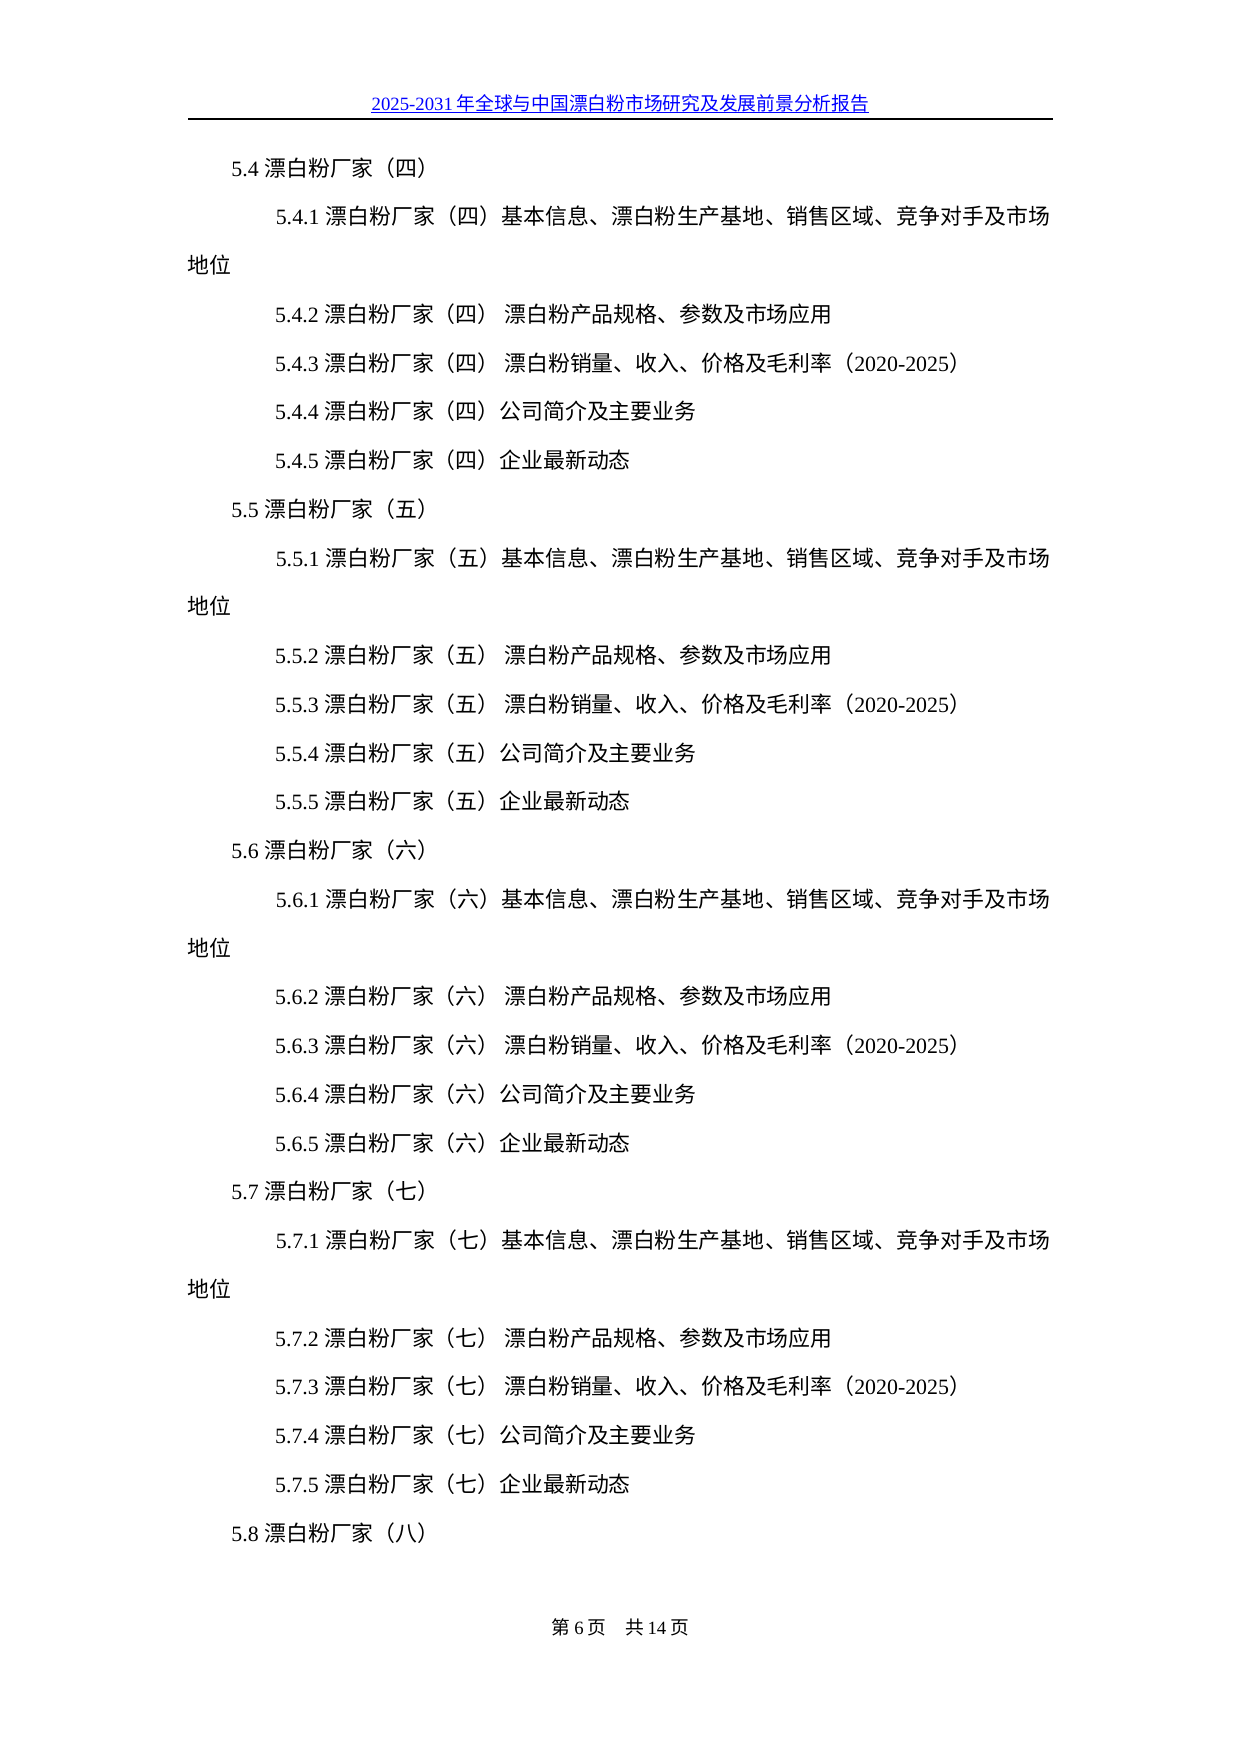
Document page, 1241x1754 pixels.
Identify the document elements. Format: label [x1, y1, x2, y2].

text [187, 150, 1053, 1548]
